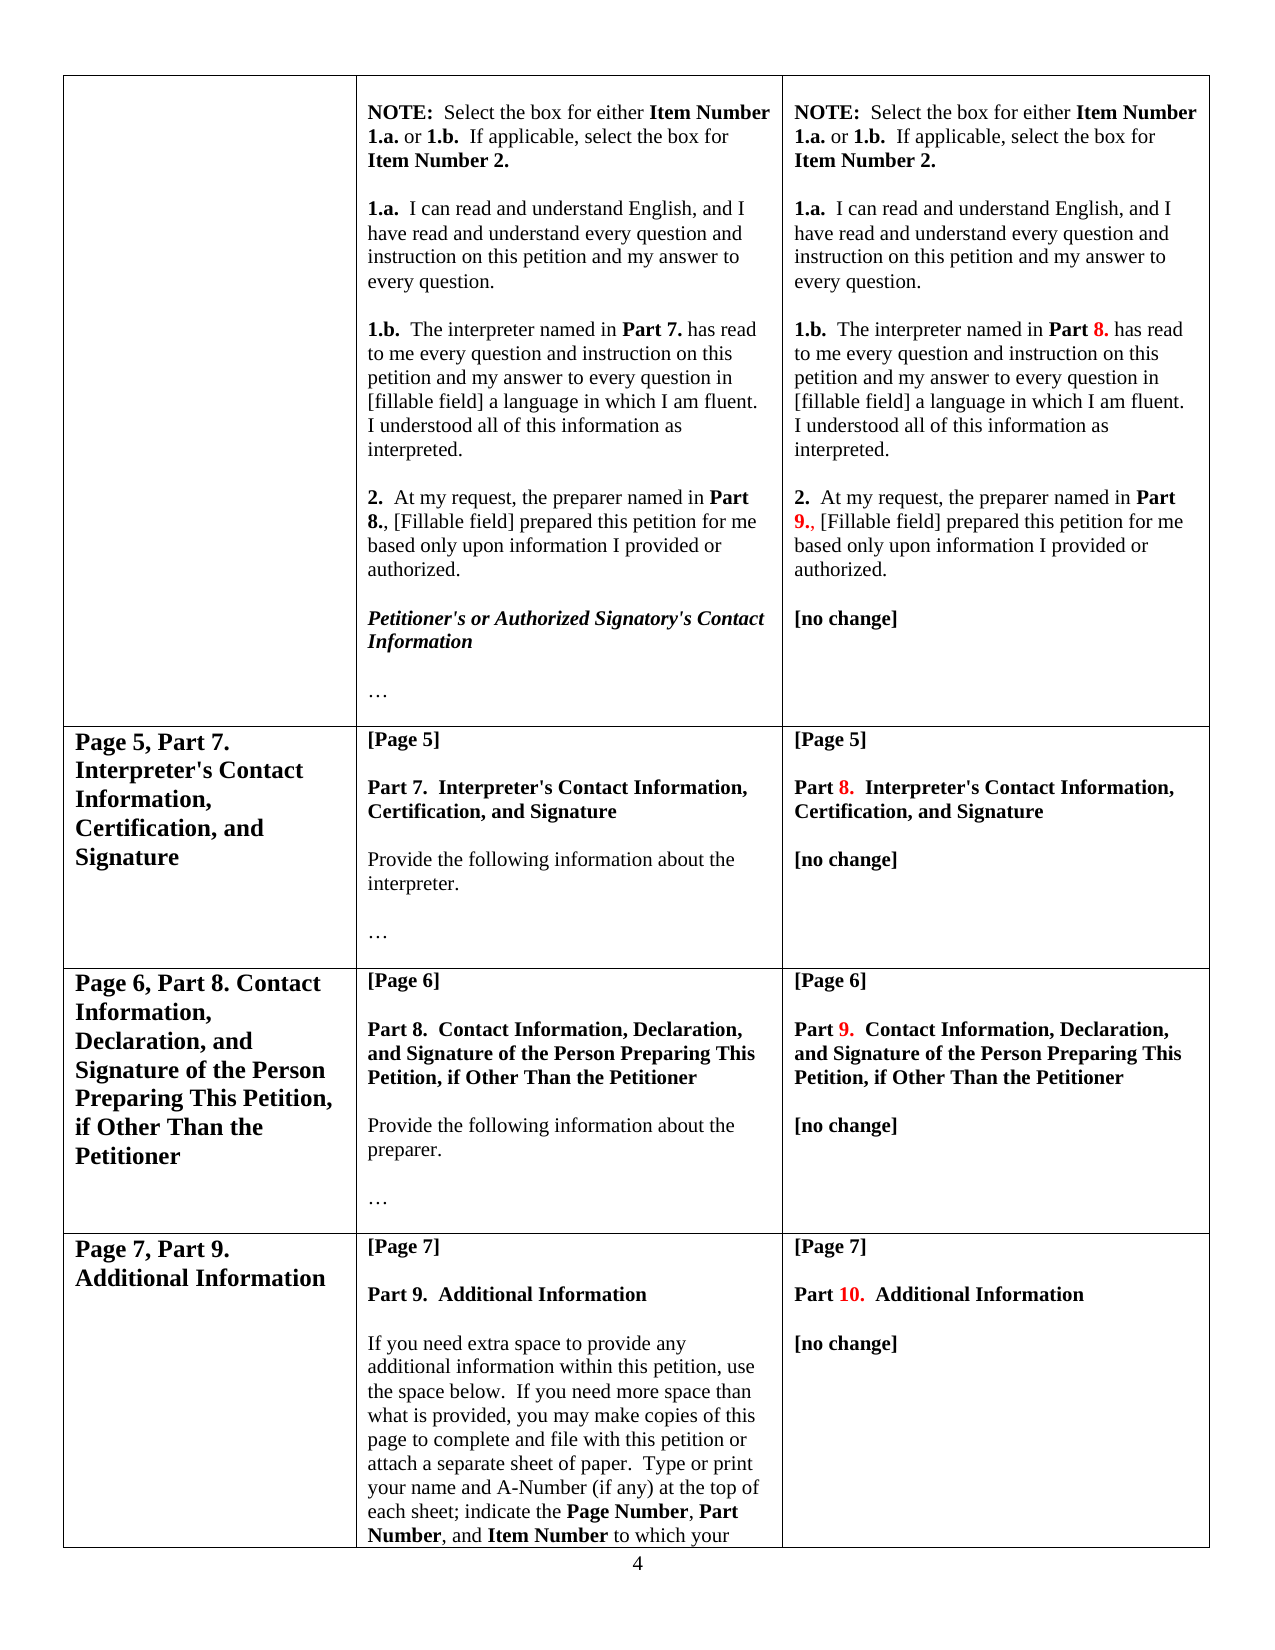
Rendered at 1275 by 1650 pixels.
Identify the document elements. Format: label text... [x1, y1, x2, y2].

table_cell [Page 5] Part 7. Interpreter's Contact Information, Certification, and Signature Provide the following information about the interpreter. … [357, 727, 782, 967]
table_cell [357, 1234, 782, 1547]
table_cell [Page 6] Part 8. Contact Information, Declaration, and Signature of the Person Preparing This Petition, if Other Than the Petitioner Provide the following information about the preparer. … [357, 969, 782, 1233]
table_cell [64, 1234, 356, 1547]
table_cell [Page 5] Part 8. Interpreter's Contact Information, Certification, and Signature [no change] [783, 727, 1209, 967]
table_cell Page 6, Part 8. Contact Information, Declaration, and Signature of the Person Preparing This Petition, if Other Than the Petitioner [64, 969, 356, 1233]
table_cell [357, 76, 782, 726]
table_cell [783, 76, 1209, 726]
table_cell [Page 6] Part 9. Contact Information, Declaration, and Signature of the Person Preparing This Petition, if Other Than the Petitioner [no change] [783, 969, 1209, 1233]
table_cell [783, 1234, 1209, 1547]
table_cell Page 5, Part 7. Interpreter's Contact Information, Certification, and Signature [64, 727, 356, 967]
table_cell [64, 76, 356, 726]
